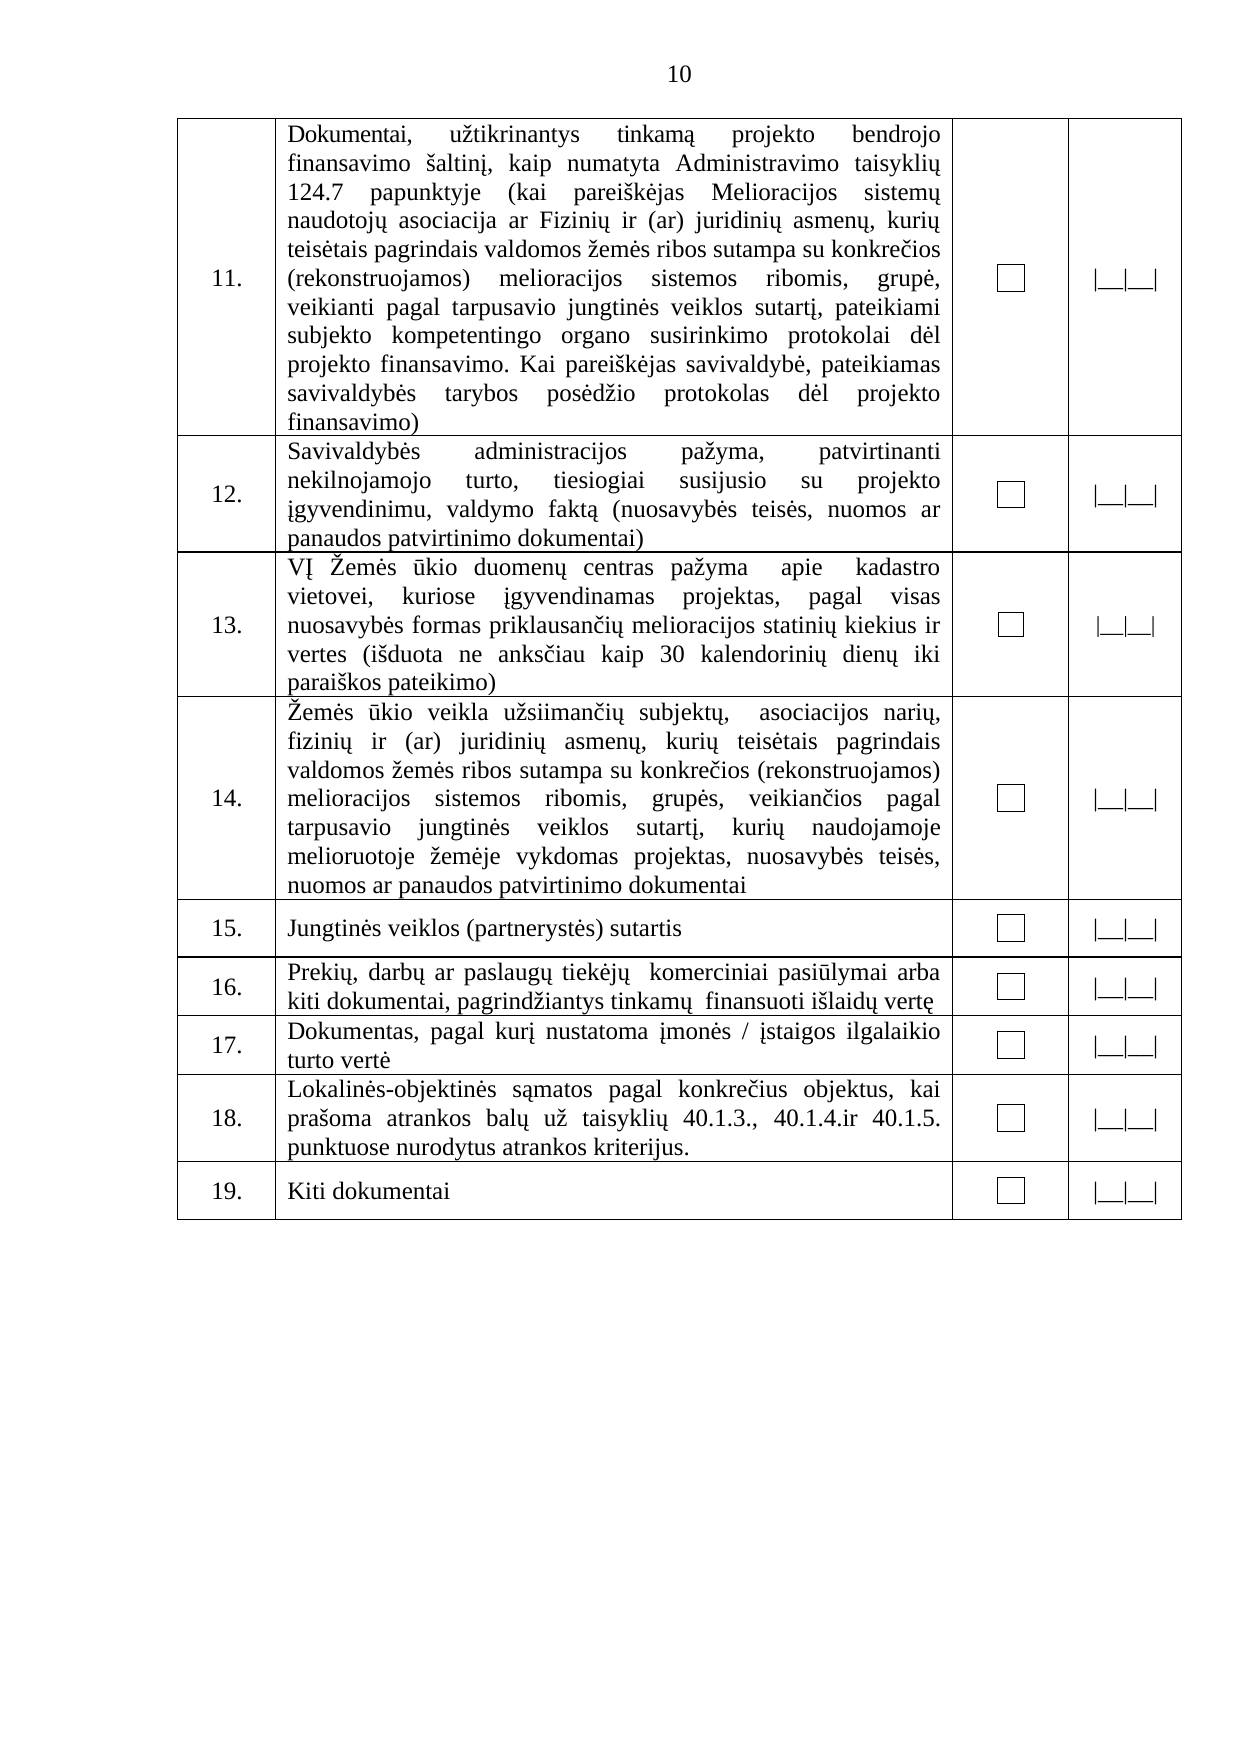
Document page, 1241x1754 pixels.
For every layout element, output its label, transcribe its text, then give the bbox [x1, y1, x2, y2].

table_cell 18. [178, 1075, 275, 1161]
table_cell 16. [178, 958, 275, 1015]
table_cell Dokumentai, užtikrinantys tinkamą projekto bendrojo finansavimo šaltinį, kaip numatyta Administravimo taisyklių 124.7 papunktyje (kai pareiškėjas Melioracijos sistemų naudotojų asociacija ar Fizinių ir (ar) juridinių asmenų, kurių teisėtais pagrindais valdomos žemės ribos sutampa su konkrečios (rekonstruojamos) melioracijos sistemos ribomis, grupė, veikianti pagal tarpusavio jungtinės veiklos sutartį, pateikiami subjekto kompetentingo organo susirinkimo protokolai dėl projekto finansavimo. Kai pareiškėjas savivaldybė, pateikiamas savivaldybės tarybos posėdžio protokolas dėl projekto finansavimo) [276, 119, 952, 435]
table_cell 14. [178, 697, 275, 898]
table_cell Prekių, darbų ar paslaugų tiekėjų komerciniai pasiūlymai arba kiti dokumentai, pagrindžiantys tinkamų finansuoti išlaidų vertę [276, 958, 952, 1015]
table_cell |__|__| [1069, 119, 1181, 435]
table_cell [953, 1016, 1068, 1073]
table_cell Kiti dokumentai [276, 1162, 952, 1218]
table_cell [953, 1162, 1068, 1218]
table_cell [953, 553, 1068, 696]
table_cell Lokalinės-objektinės sąmatos pagal konkrečius objektus, kai prašoma atrankos balų už taisyklių 40.1.3., 40.1.4.ir 40.1.5. punktuose nurodytus atrankos kriterijus. [276, 1075, 952, 1161]
table_cell [953, 1075, 1068, 1161]
table_cell Dokumentas, pagal kurį nustatoma įmonės / įstaigos ilgalaikio turto vertė [276, 1016, 952, 1073]
table_cell Savivaldybės administracijos pažyma, patvirtinanti nekilnojamojo turto, tiesiogiai susijusio su projekto įgyvendinimu, valdymo faktą (nuosavybės teisės, nuomos ar panaudos patvirtinimo dokumentai) [276, 436, 952, 551]
table_cell |__|__| [1069, 1016, 1181, 1073]
table_cell |__|__| [1069, 958, 1181, 1015]
table_cell |__|__| [1069, 1075, 1181, 1161]
table_cell |__|__| [1069, 1162, 1181, 1218]
table_cell |__|__| [1069, 436, 1181, 551]
table_cell [953, 900, 1068, 956]
table_cell Žemės ūkio veikla užsiimančių subjektų, asociacijos narių, fizinių ir (ar) juridinių asmenų, kurių teisėtais pagrindais valdomos žemės ribos sutampa su konkrečios (rekonstruojamos) melioracijos sistemos ribomis, grupės, veikiančios pagal tarpusavio jungtinės veiklos sutartį, kurių naudojamoje melioruotoje žemėje vykdomas projektas, nuosavybės teisės, nuomos ar panaudos patvirtinimo dokumentai [276, 697, 952, 898]
table_cell Jungtinės veiklos (partnerystės) sutartis [276, 900, 952, 956]
table_cell VĮ Žemės ūkio duomenų centras pažyma apie kadastro vietovei, kuriose įgyvendinamas projektas, pagal visas nuosavybės formas priklausančių melioracijos statinių kiekius ir vertes (išduota ne anksčiau kaip 30 kalendorinių dienų iki paraiškos pateikimo) [276, 553, 952, 696]
table_cell [953, 697, 1068, 898]
table_cell 17. [178, 1016, 275, 1073]
table_cell 11. [178, 119, 275, 435]
table_cell [953, 958, 1068, 1015]
table_cell 12. [178, 436, 275, 551]
table_cell 19. [178, 1162, 275, 1218]
table_cell [953, 436, 1068, 551]
table_cell [953, 119, 1068, 435]
table_cell |__|__| [1069, 900, 1181, 956]
table_cell 13. [178, 553, 275, 696]
table_cell 15. [178, 900, 275, 956]
table_cell |__|__| [1069, 697, 1181, 898]
table_cell |__|__| [1069, 553, 1181, 696]
